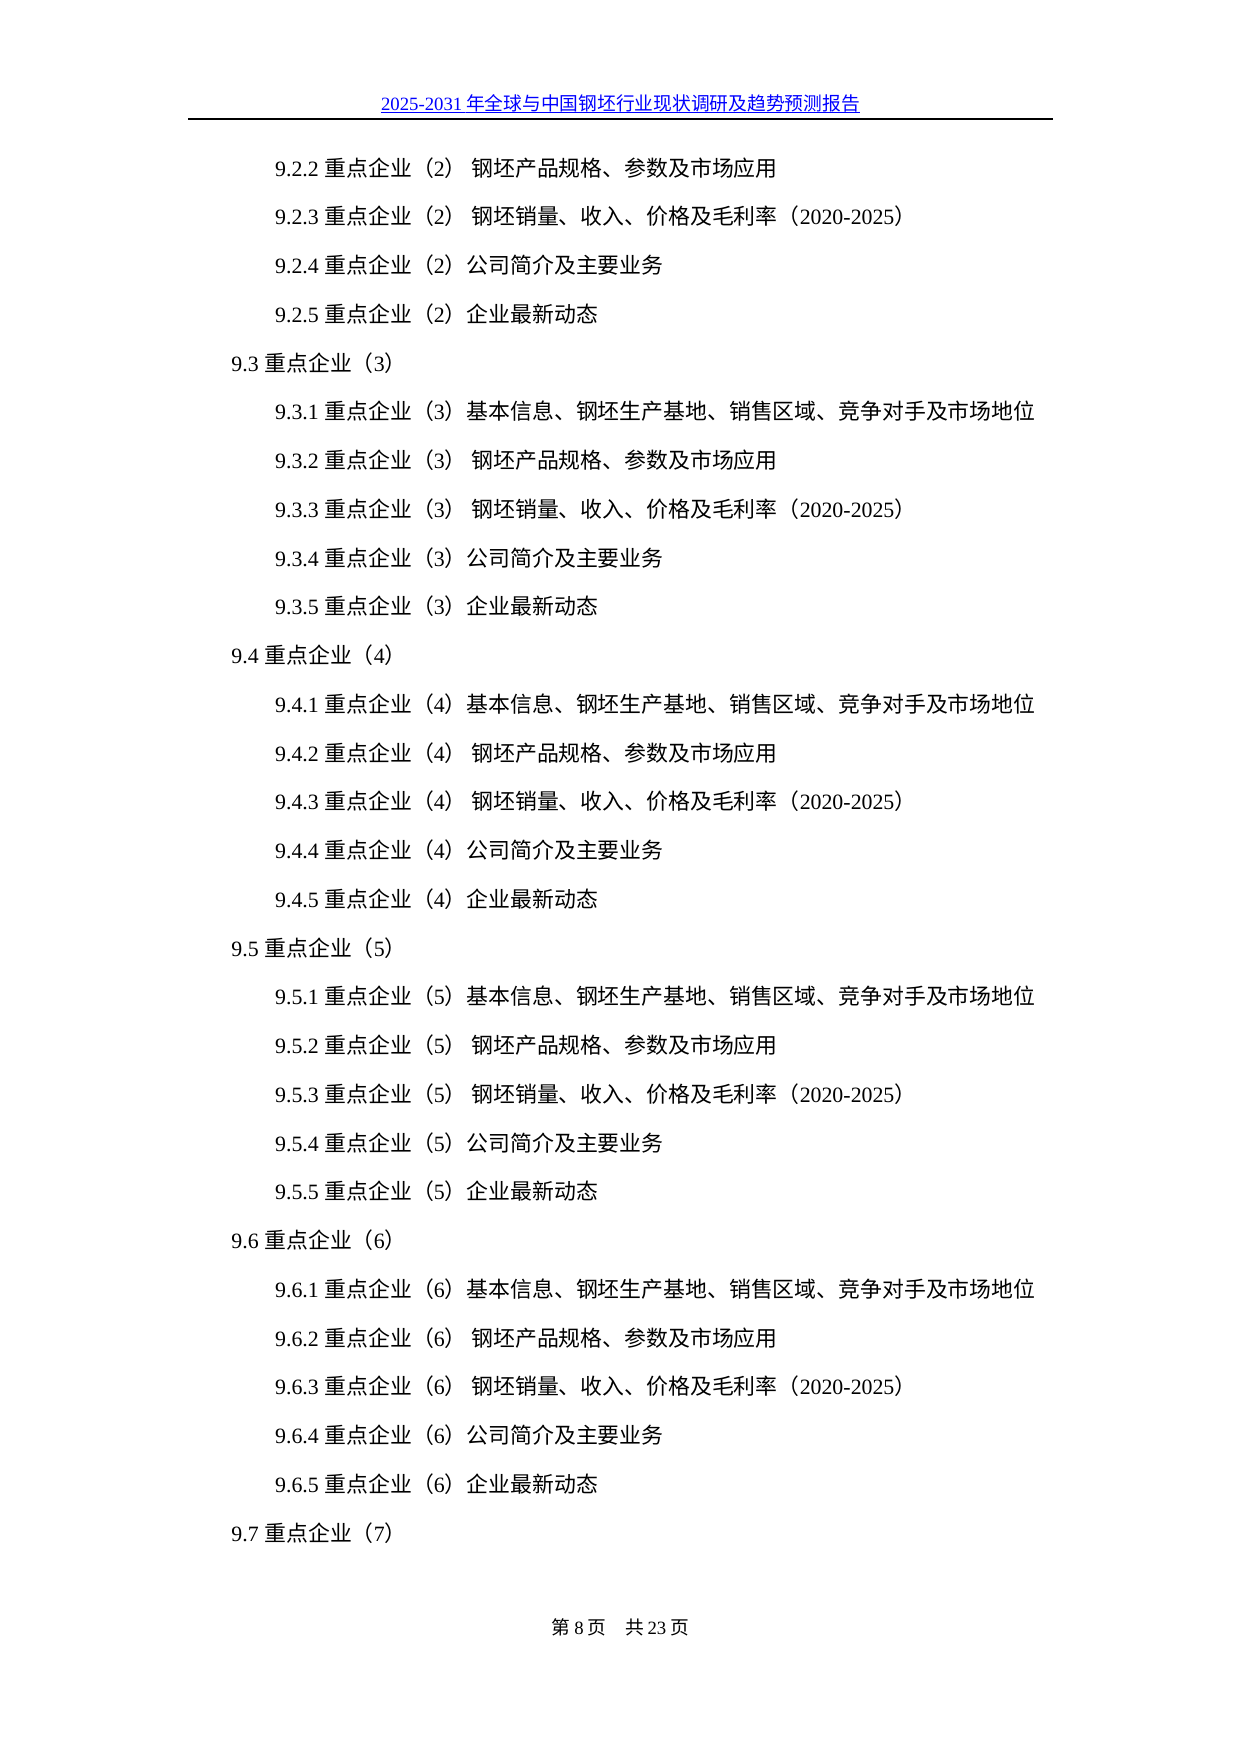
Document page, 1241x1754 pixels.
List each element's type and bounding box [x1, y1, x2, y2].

text [187, 150, 1053, 1548]
